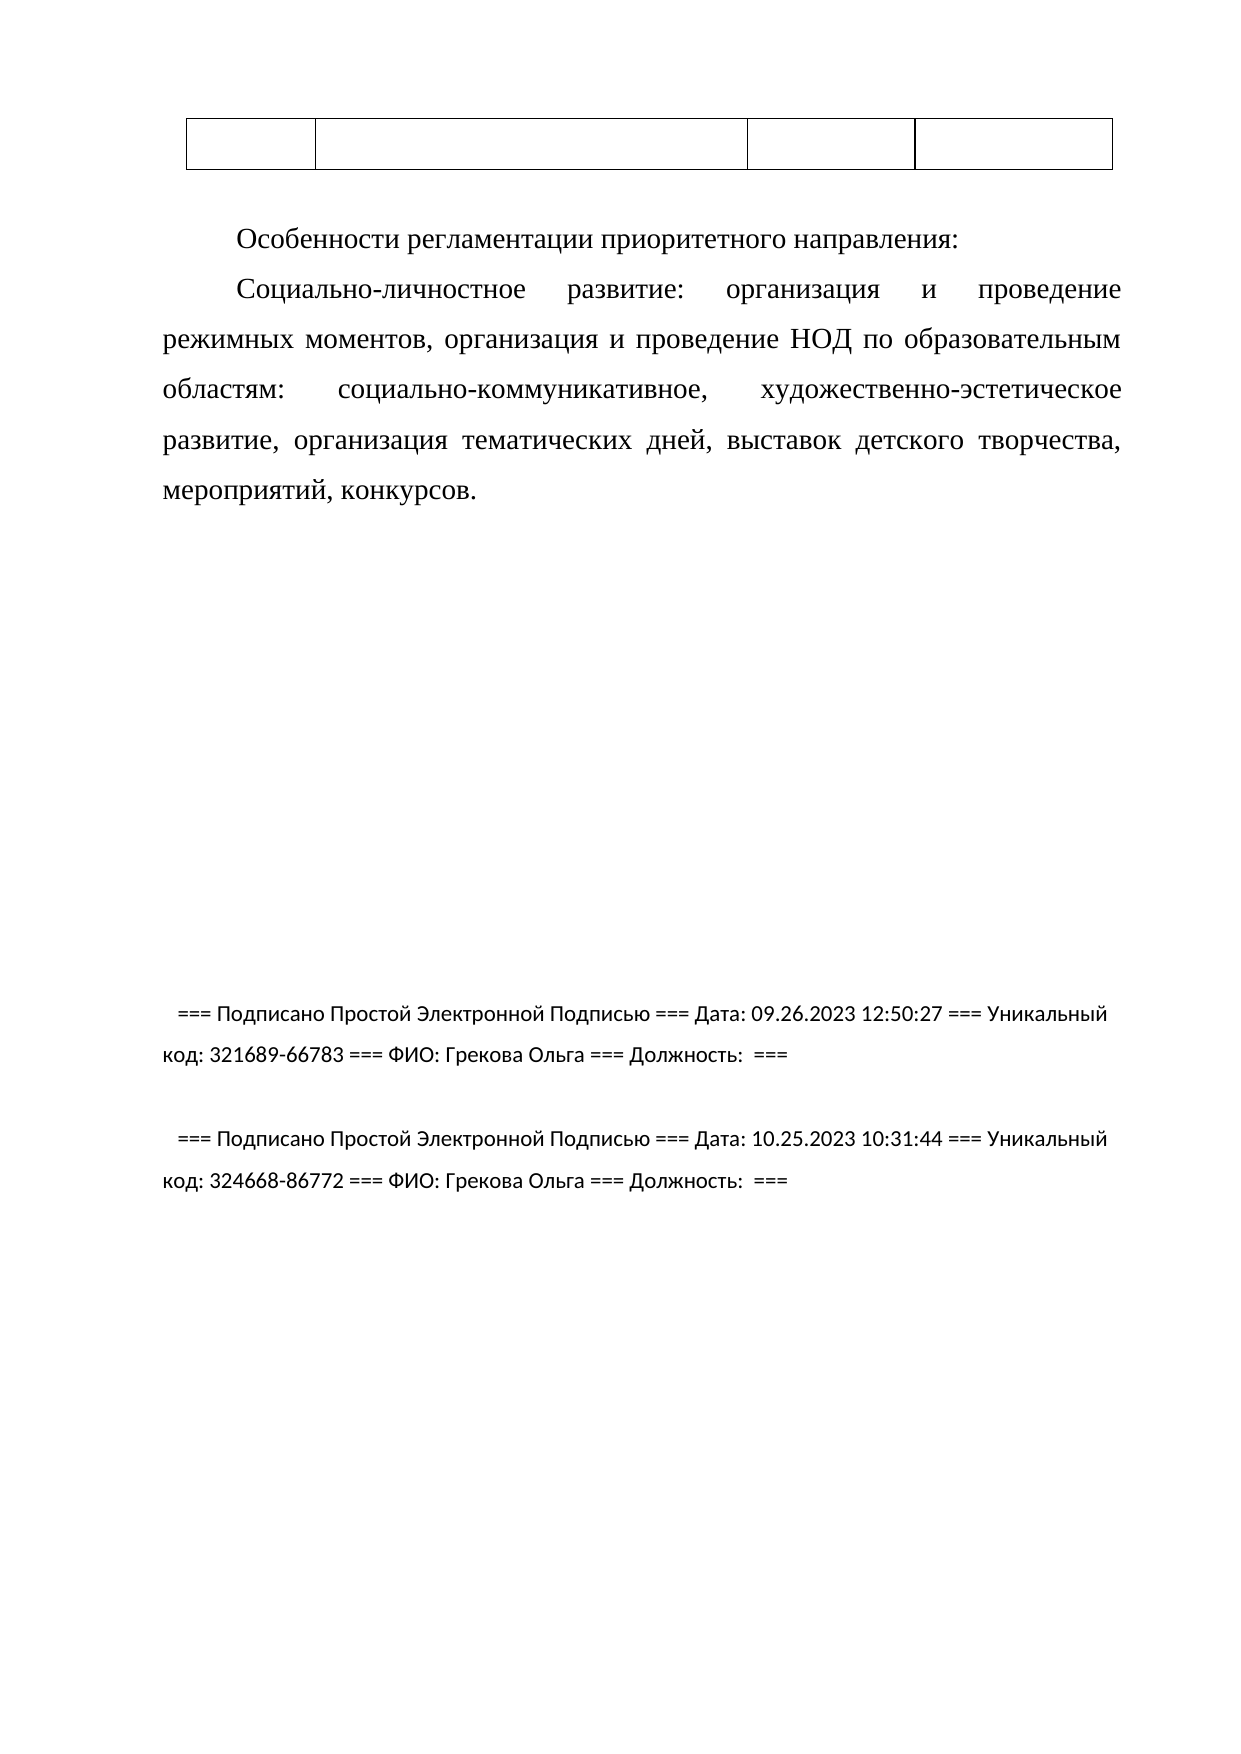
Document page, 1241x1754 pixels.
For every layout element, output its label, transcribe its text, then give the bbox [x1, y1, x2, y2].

table_cell [916, 119, 1112, 169]
text Социально-личностное развитие: организация и проведение режимных моментов, организация и проведение НОД по образовательным областям: социально-коммуникативное, художественно-эстетическое развитие, организация тематических дней, выставок детского творчества, мероприятий, конкурсов. [162, 271, 1122, 506]
text === Подписано Простой Электронной Подписью === Дата: 09.26.2023 12:50:27 === Уникальный код: 321689-66783 === ФИО: Грекова Ольга === Должность: === [162, 999, 1122, 1069]
table_cell [316, 119, 747, 169]
table_cell [187, 119, 315, 169]
text === Подписано Простой Электронной Подписью === Дата: 10.25.2023 10:31:44 === Уникальный код: 324668-86772 === ФИО: Грекова Ольга === Должность: === [162, 1124, 1122, 1194]
table_cell [748, 119, 914, 169]
text Особенности регламентации приоритетного направления: [162, 221, 1122, 254]
